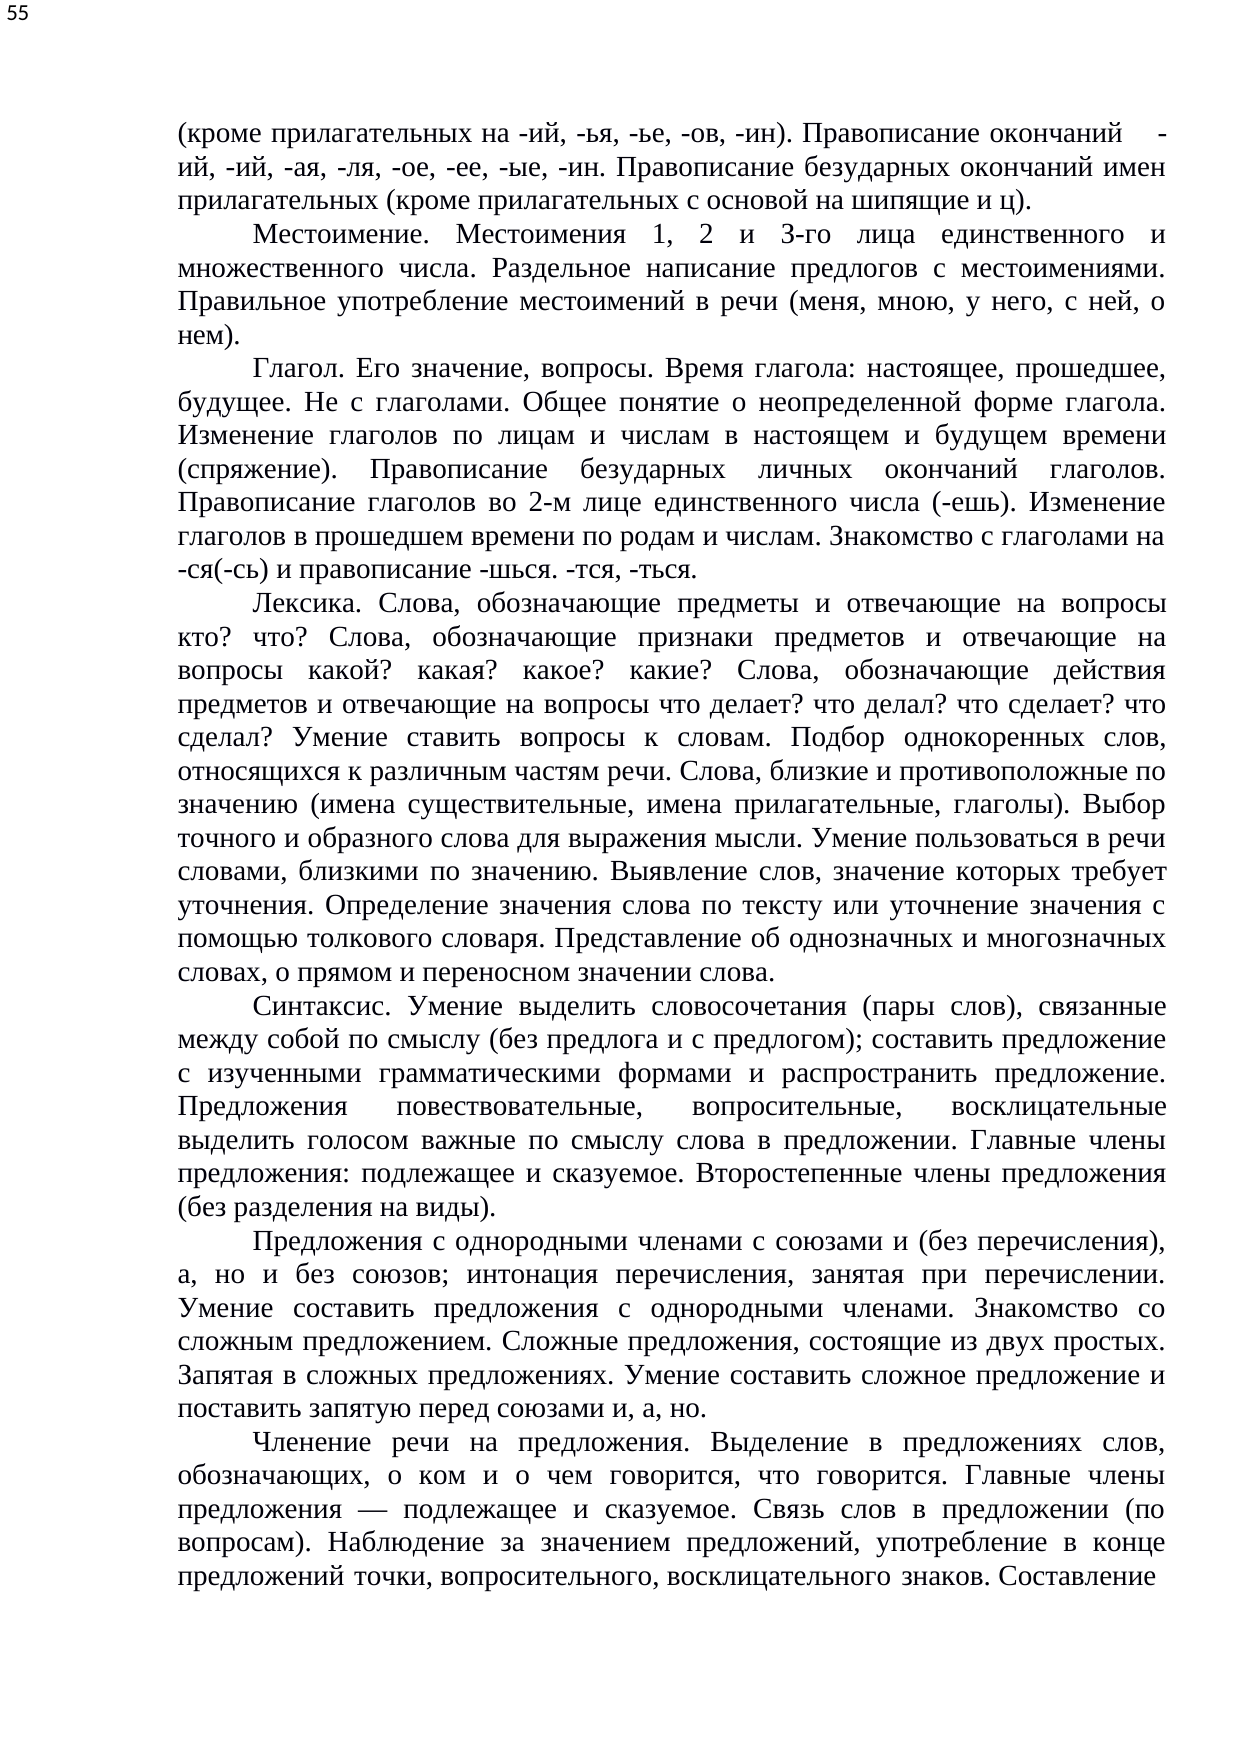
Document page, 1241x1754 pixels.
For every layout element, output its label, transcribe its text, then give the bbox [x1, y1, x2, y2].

text Лексика. Слова, обозначающие предметы и отвечающие на вопросы кто? что? Слова, обозначающие признаки предметов и отвечающие на вопросы какой? какая? какое? какие? Слова, обозначающие действия предметов и отвечающие на вопросы что делает? что делал? что сделает? что сделал? Умение ставить вопросы к словам. Подбор однокоренных слов, относящихся к различным частям речи. Слова, близкие и противоположные по значению (имена существительные, имена прилагательные, глаголы). Выбор точного и образного слова для выражения мысли. Умение пользоваться в речи словами, близкими по значению. Выявление слов, значение которых требует уточнения. Определение значения слова по тексту или уточнение значения с помощью толкового словаря. Представление об однозначных и многозначных словах, о прямом и переносном значении слова. [177, 585, 1167, 988]
text Местоимение. Местоимения 1, 2 и З-го лица единственного и множественного числа. Раздельное написание предлогов с местоимениями. Правильное употребление местоимений в речи (меня, мною, у него, с ней, о нем). [177, 216, 1167, 350]
text (кроме прилагательных на -ий, -ья, -ье, -ов, -ин). Правописание окончаний - ий, -ий, -ая, -ля, -ое, -ее, -ые, -ин. Правописание безударных окончаний имен прилагательных (кроме прилагательных с основой на шипящие и ц). [177, 115, 1167, 216]
text Членение речи на предложения. Выделение в предложениях слов, обозначающих, о ком и о чем говорится, что говорится. Главные члены предложения — подлежащее и сказуемое. Связь слов в предложении (по вопросам). Наблюдение за значением предложений, употребление в конце предложений точки, вопросительного, восклицательного знаков. Составление [177, 1424, 1166, 1592]
text -ся(-сь) и правописание -шься. -тся, -ться. [177, 552, 1236, 585]
text Синтаксис. Умение выделить словосочетания (пары слов), связанные между собой по смыслу (без предлога и с предлогом); составить предложение с изученными грамматическими формами и распространить предложение. Предложения повествовательные, вопросительные, восклицательные выделить голосом важные по смыслу слова в предложении. Главные члены предложения: подлежащее и сказуемое. Второстепенные члены предложения (без разделения на виды). [177, 988, 1167, 1223]
text Глагол. Его значение, вопросы. Время глагола: настоящее, прошедшее, будущее. Не с глаголами. Общее понятие о неопределенной форме глагола. Изменение глаголов по лицам и числам в настоящем и будущем времени (спряжение). Правописание безударных личных окончаний глаголов. Правописание глаголов во 2-м лице единственного числа (-ешь). Изменение глаголов в прошедшем времени по родам и числам. Знакомство с глаголами на [177, 350, 1167, 552]
text Предложения с однородными членами с союзами и (без перечисления), а, но и без союзов; интонация перечисления, занятая при перечислении. Умение составить предложения с однородными членами. Знакомство со сложным предложением. Сложные предложения, состоящие из двух простых. Запятая в сложных предложениях. Умение составить сложное предложение и поставить запятую перед союзами и, а, но. [177, 1223, 1167, 1424]
